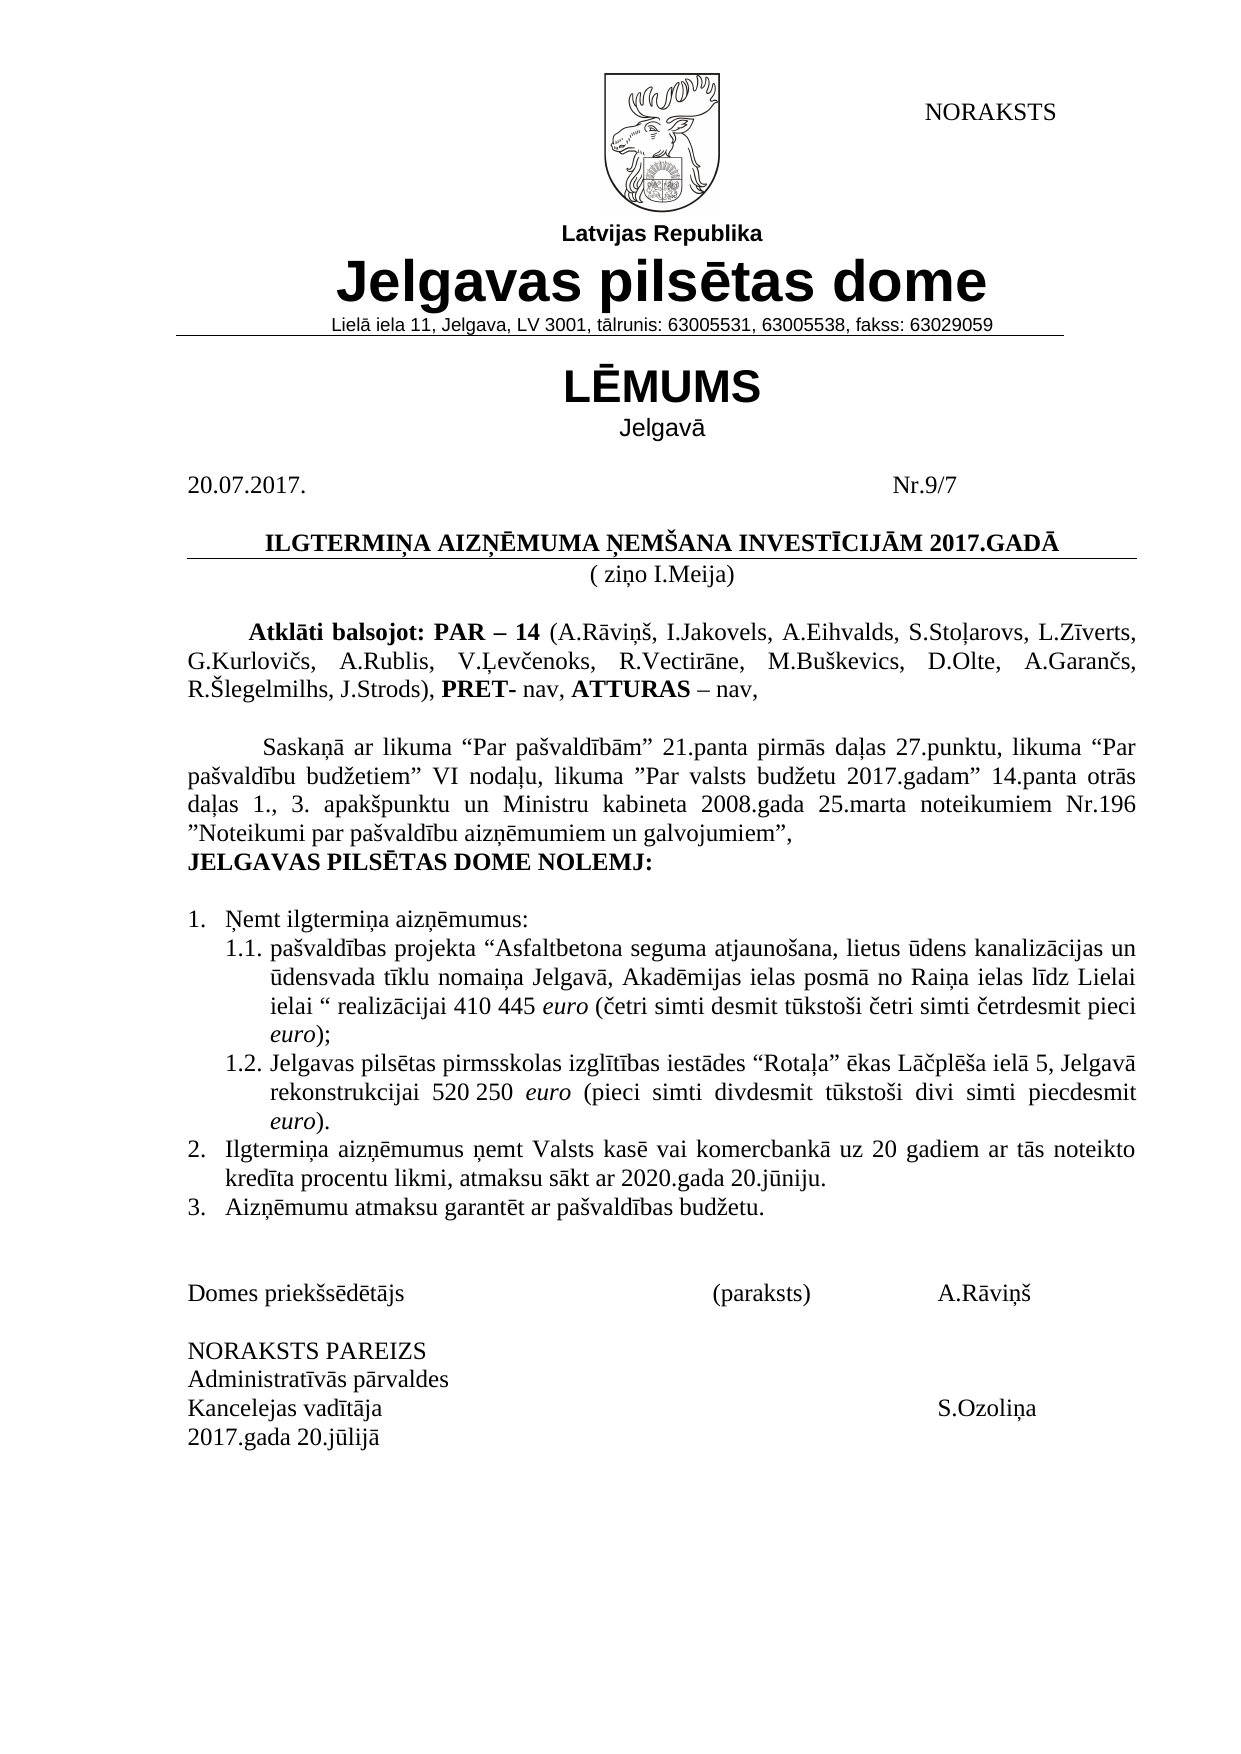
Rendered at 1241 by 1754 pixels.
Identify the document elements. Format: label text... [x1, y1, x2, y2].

list pašvaldības projekta “Asfaltbetona seguma atjaunošana, lietus ūdens kanalizācijas un ūdensvada tīklu nomaiņa Jelgavā, Akadēmijas ielas posmā no Raiņa ielas līdz Lielai ielai “ realizācijai 410 445 euro (četri simti desmit tūkstoši četri simti četrdesmit pieci euro); [225, 933, 1137, 1048]
text Domes priekšsēdētājs (paraksts) A.Rāviņš [187, 1278, 1137, 1307]
list Jelgavas pilsētas pirmsskolas izglītības iestādes “Rotaļa” ēkas Lāčplēša ielā 5, Jelgavā rekonstrukcijai 520 250 euro (pieci simti divdesmit tūkstoši divi simti piecdesmit euro). [225, 1048, 1137, 1134]
table_header Nr.9/7 [881, 470, 1087, 499]
text Administratīvās pārvaldes [187, 1364, 1137, 1393]
list Ilgtermiņa aizņēmumus ņemt Valsts kasē vai komercbankā uz 20 gadiem ar tās noteikto kredīta procentu likmi, atmaksu sākt ar 2020.gada 20.jūniju. [187, 1134, 1137, 1192]
text Saskaņā ar likuma “Par pašvaldībām” 21.panta pirmās daļas 27.punktu, likuma “Par pašvaldību budžetiem” VI nodaļu, likuma ”Par valsts budžetu 2017.gadam” 14.panta otrās daļas 1., 3. apakšpunktu un Ministru kabineta 2008.gada 25.marta noteikumiem Nr.196 ”Noteikumi par pašvaldību aizņēmumiem un galvojumiem”, [187, 732, 1137, 847]
text NORAKSTS PAREIZS [187, 1336, 1137, 1364]
table_header 20.07.2017. [176, 470, 881, 499]
list Ņemt ilgtermiņa aizņēmumus: [187, 904, 1137, 933]
text ( ziņo I.Meija) [187, 559, 1137, 588]
picture [604, 73, 720, 213]
text ILGTERMIŅA AIZŅĒMUMA ŅEMŠANA INVESTĪCIJĀM 2017.GADĀ [187, 528, 1137, 558]
text Atklāti balsojot: PAR – 14 (A.Rāviņš, I.Jakovels, A.Eihvalds, S.Stoļarovs, L.Zīverts, G.Kurlovičs, A.Rublis, V.Ļevčenoks, R.Vectirāne, M.Buškevics, D.Olte, A.Garančs, R.Šlegelmilhs, J.Strods), PRET- nav, ATTURAS – nav, [187, 617, 1137, 703]
text 2017.gada 20.jūlijā [187, 1422, 1137, 1451]
text JELGAVAS PILSĒTAS DOME NOLEMJ: [187, 847, 1137, 876]
text Kancelejas vadītāja S.Ozoliņa [187, 1393, 1137, 1422]
list Aizņēmumu atmaksu garantēt ar pašvaldības budžetu. [187, 1192, 1137, 1221]
